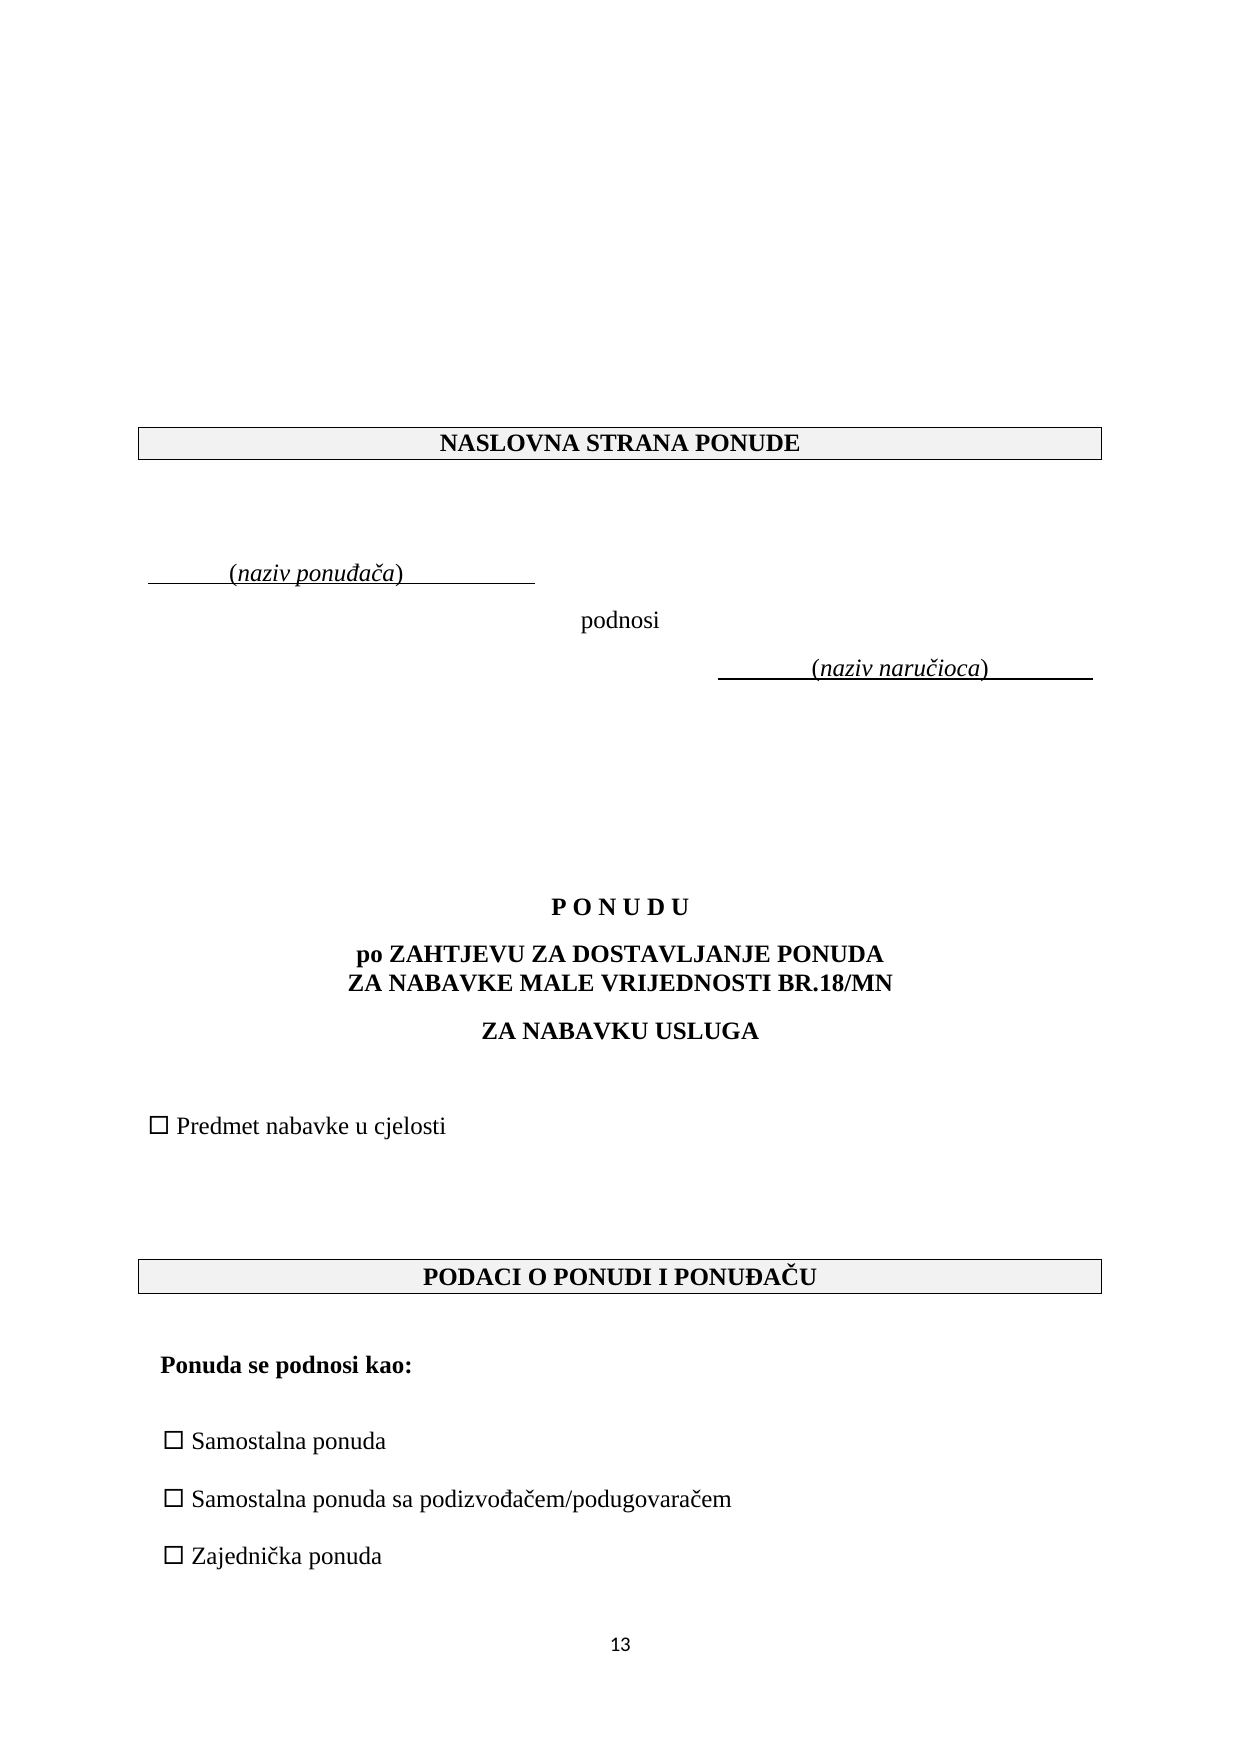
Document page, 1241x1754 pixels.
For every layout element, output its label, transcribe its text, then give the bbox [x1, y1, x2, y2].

text Zajednička ponuda [162, 1541, 1093, 1570]
text Samostalna ponuda [162, 1426, 1093, 1455]
text NASLOVNA STRANA PONUDE [139, 428, 1101, 459]
text (naziv naručioca) [148, 653, 1093, 682]
subtitle PODACI O PONUDI I PONUĐAČU [139, 1260, 1101, 1293]
text podnosi [148, 606, 1093, 634]
text P O N U D U [148, 892, 1093, 921]
text Predmet nabavke u cjelosti [148, 1111, 1093, 1140]
text Ponuda se podnosi kao: [148, 1350, 1093, 1378]
text (naziv ponuđača) [148, 558, 1093, 587]
text Samostalna ponuda sa podizvođačem/podugovaračem [162, 1484, 1093, 1512]
subtitle po ZAHTJEVU ZA DOSTAVLJANJE PONUDA [148, 939, 1093, 968]
text ZA NABAVKU USLUGA [148, 1016, 1093, 1045]
text ZA NABAVKE MALE VRIJEDNOSTI BR.18/MN [148, 968, 1093, 997]
